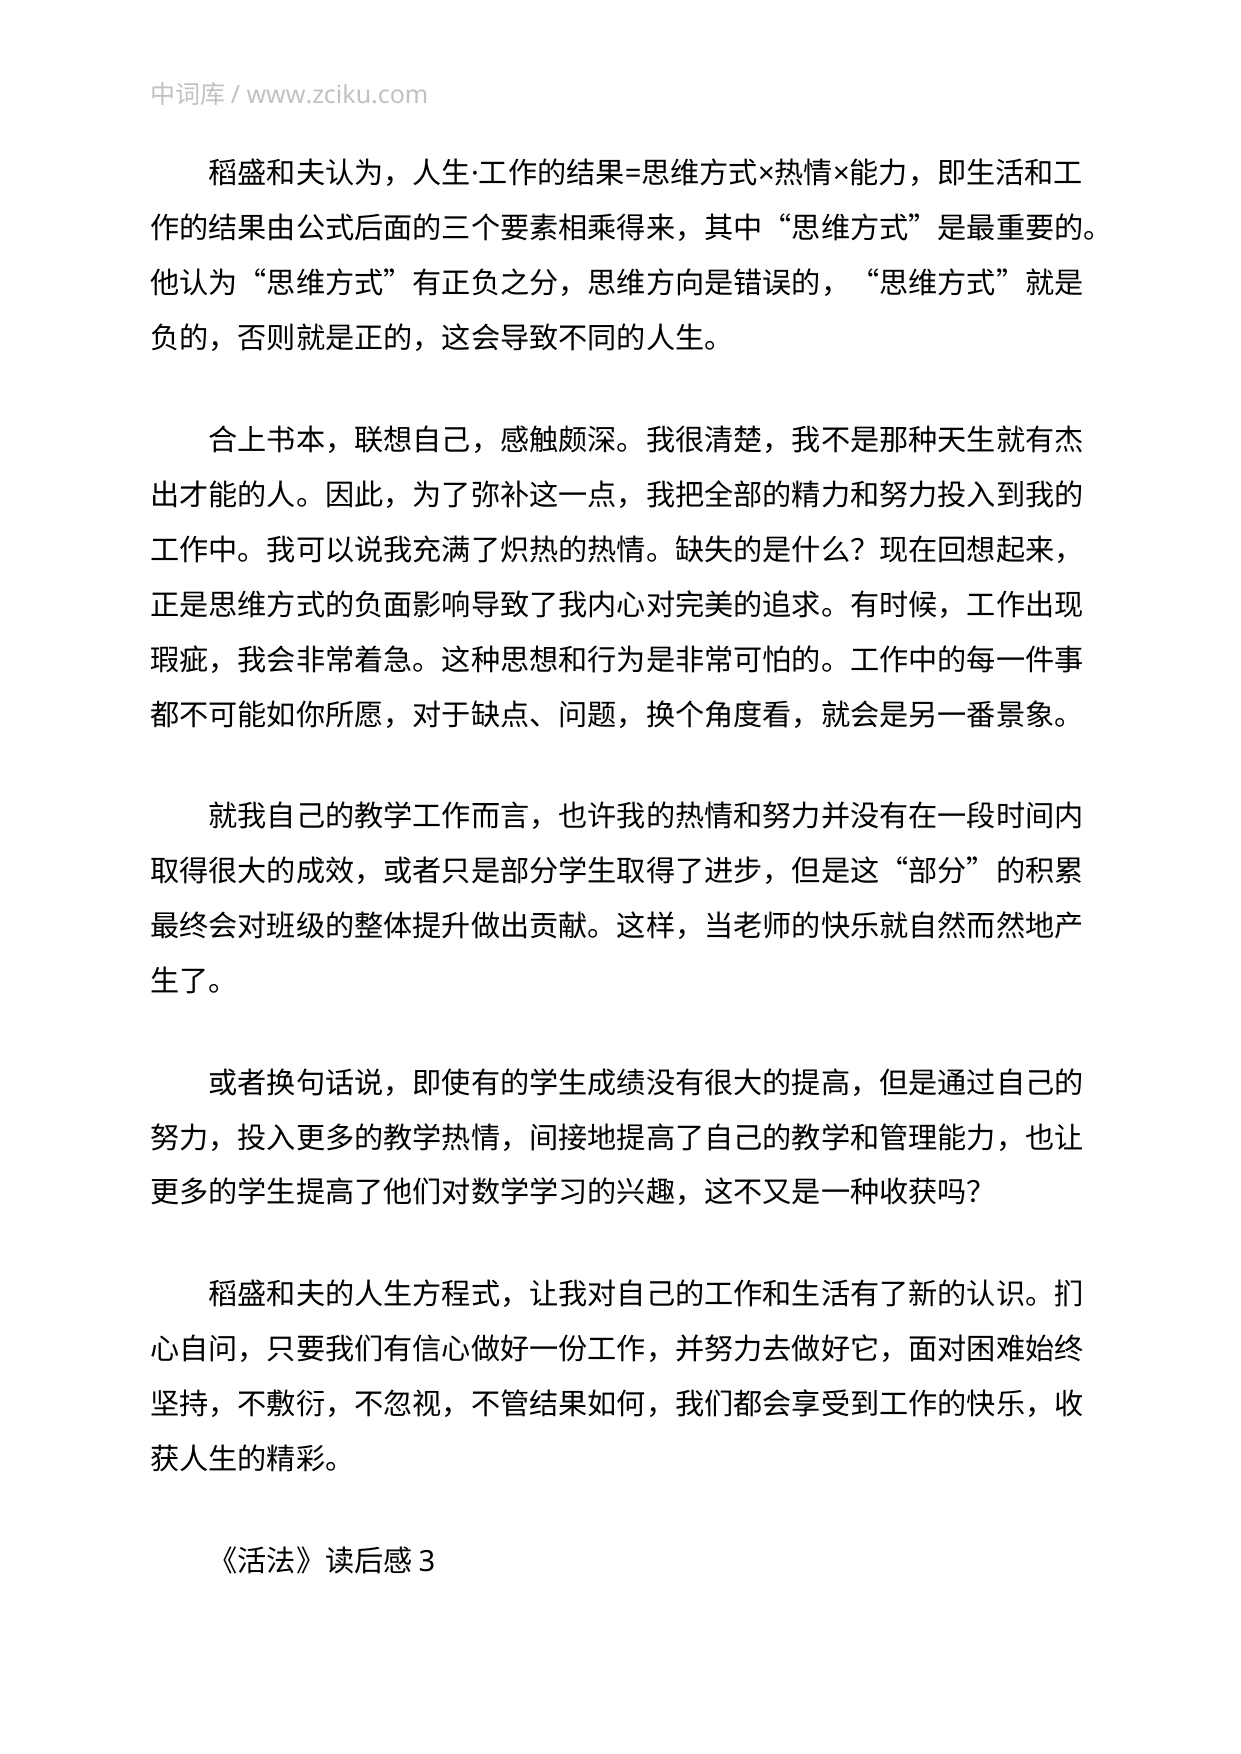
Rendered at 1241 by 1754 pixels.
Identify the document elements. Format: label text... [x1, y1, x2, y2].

text 合上书本，联想自己，感触颇深。我很清楚，我不是那种天生就有杰出才能的人。因此，为了弥补这一点，我把全部的精力和努力投入到我的工作中。我可以说我充满了炽热的热情。缺失的是什么？现在回想起来，正是思维方式的负面影响导致了我内心对完美的追求。有时候，工作出现瑕疵，我会非常着急。这种思想和行为是非常可怕的。工作中的每一件事都不可能如你所愿，对于缺点、问题，换个角度看，就会是另一番景象。 [150, 417, 1090, 733]
text 就我自己的教学工作而言，也许我的热情和努力并没有在一段时间内取得很大的成效，或者只是部分学生取得了进步，但是这“部分”的积累最终会对班级的整体提升做出贡献。这样，当老师的快乐就自然而然地产生了。 [150, 793, 1090, 1000]
text 稻盛和夫的人生方程式，让我对自己的工作和生活有了新的认识。扪心自问，只要我们有信心做好一份工作，并努力去做好它，面对困难始终坚持，不敷衍，不忽视，不管结果如何，我们都会享受到工作的快乐，收获人生的精彩。 [150, 1271, 1090, 1478]
text 《活法》读后感3 [150, 1537, 1090, 1580]
text 或者换句话说，即使有的学生成绩没有很大的提高，但是通过自己的努力，投入更多的教学热情，间接地提高了自己的教学和管理能力，也让更多的学生提高了他们对数学学习的兴趣，这不又是一种收获吗？ [150, 1059, 1090, 1211]
text 稻盛和夫认为，人生·工作的结果=思维方式×热情×能力，即生活和工作的结果由公式后面的三个要素相乘得来，其中“思维方式”是最重要的。他认为“思维方式”有正负之分，思维方向是错误的，“思维方式”就是负的，否则就是正的，这会导致不同的人生。 [150, 150, 1090, 357]
